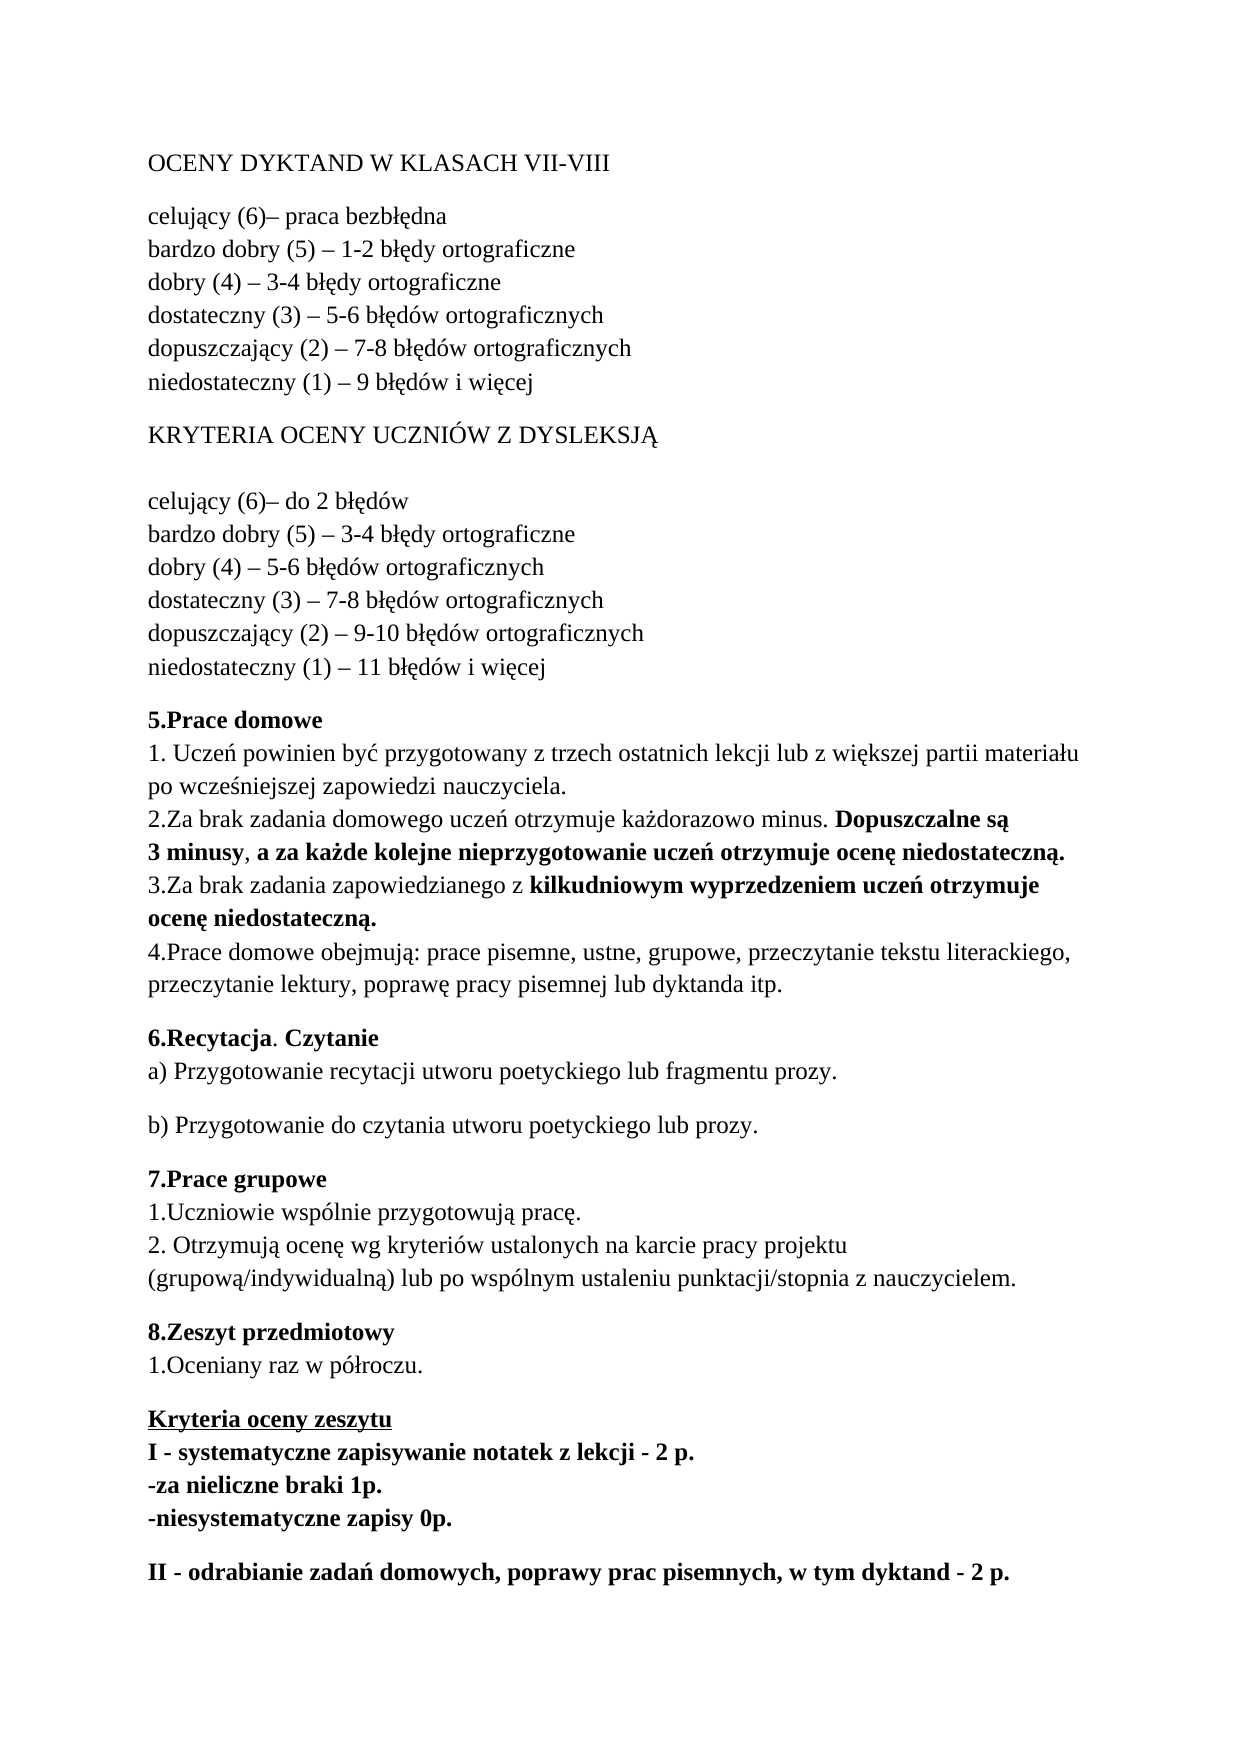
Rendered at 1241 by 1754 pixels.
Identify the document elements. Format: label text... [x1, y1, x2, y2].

text 7.Prace grupowe 1.Uczniowie wspólnie przygotowują pracę. 2. Otrzymują ocenę wg kryteriów ustalonych na karcie pracy projektu (grupową/indywidualną) lub po wspólnym ustaleniu punktacji/stopnia z nauczycielem. [148, 1164, 1093, 1292]
text b) Przygotowanie do czytania utworu poetyckiego lub prozy. [148, 1110, 1093, 1139]
text Kryteria oceny zeszytu I - systematyczne zapisywanie notatek z lekcji - 2 p. -za nieliczne braki 1p. -niesystematyczne zapisy 0p. [148, 1404, 1093, 1532]
text KRYTERIA OCENY UCZNIÓW Z DYSLEKSJĄ celujący (6)– do 2 błędów bardzo dobry (5) – 3-4 błędy ortograficzne dobry (4) – 5-6 błędów ortograficznych dostateczny (3) – 7-8 błędów ortograficznych dopuszczający (2) – 9-10 błędów ortograficznych niedostateczny (1) – 11 błędów i więcej [148, 420, 1093, 680]
text OCENY DYKTAND W KLASACH VII-VIII [148, 148, 1093, 176]
text 5.Prace domowe 1. Uczeń powinien być przygotowany z trzech ostatnich lekcji lub z większej partii materiału po wcześniejszej zapowiedzi nauczyciela. 2.Za brak zadania domowego uczeń otrzymuje każdorazowo minus. Dopuszczalne są 3 minusy, a za każde kolejne nieprzygotowanie uczeń otrzymuje ocenę niedostateczną. 3.Za brak zadania zapowiedzianego z kilkudniowym wyprzedzeniem uczeń otrzymuje ocenę niedostateczną. 4.Prace domowe obejmują: prace pisemne, ustne, grupowe, przeczytanie tekstu literackiego, przeczytanie lektury, poprawę pracy pisemnej lub dyktanda itp. [148, 705, 1093, 998]
text 6.Recytacja. Czytanie a) Przygotowanie recytacji utworu poetyckiego lub fragmentu prozy. [148, 1023, 1093, 1085]
text 8.Zeszyt przedmiotowy 1.Oceniany raz w półroczu. [148, 1317, 1093, 1379]
text II - odrabianie zadań domowych, poprawy prac pisemnych, w tym dyktand - 2 p. [148, 1557, 1093, 1586]
text celujący (6)– praca bezbłędna bardzo dobry (5) – 1-2 błędy ortograficzne dobry (4) – 3-4 błędy ortograficzne dostateczny (3) – 5-6 błędów ortograficznych dopuszczający (2) – 7-8 błędów ortograficznych niedostateczny (1) – 9 błędów i więcej [148, 201, 1093, 395]
